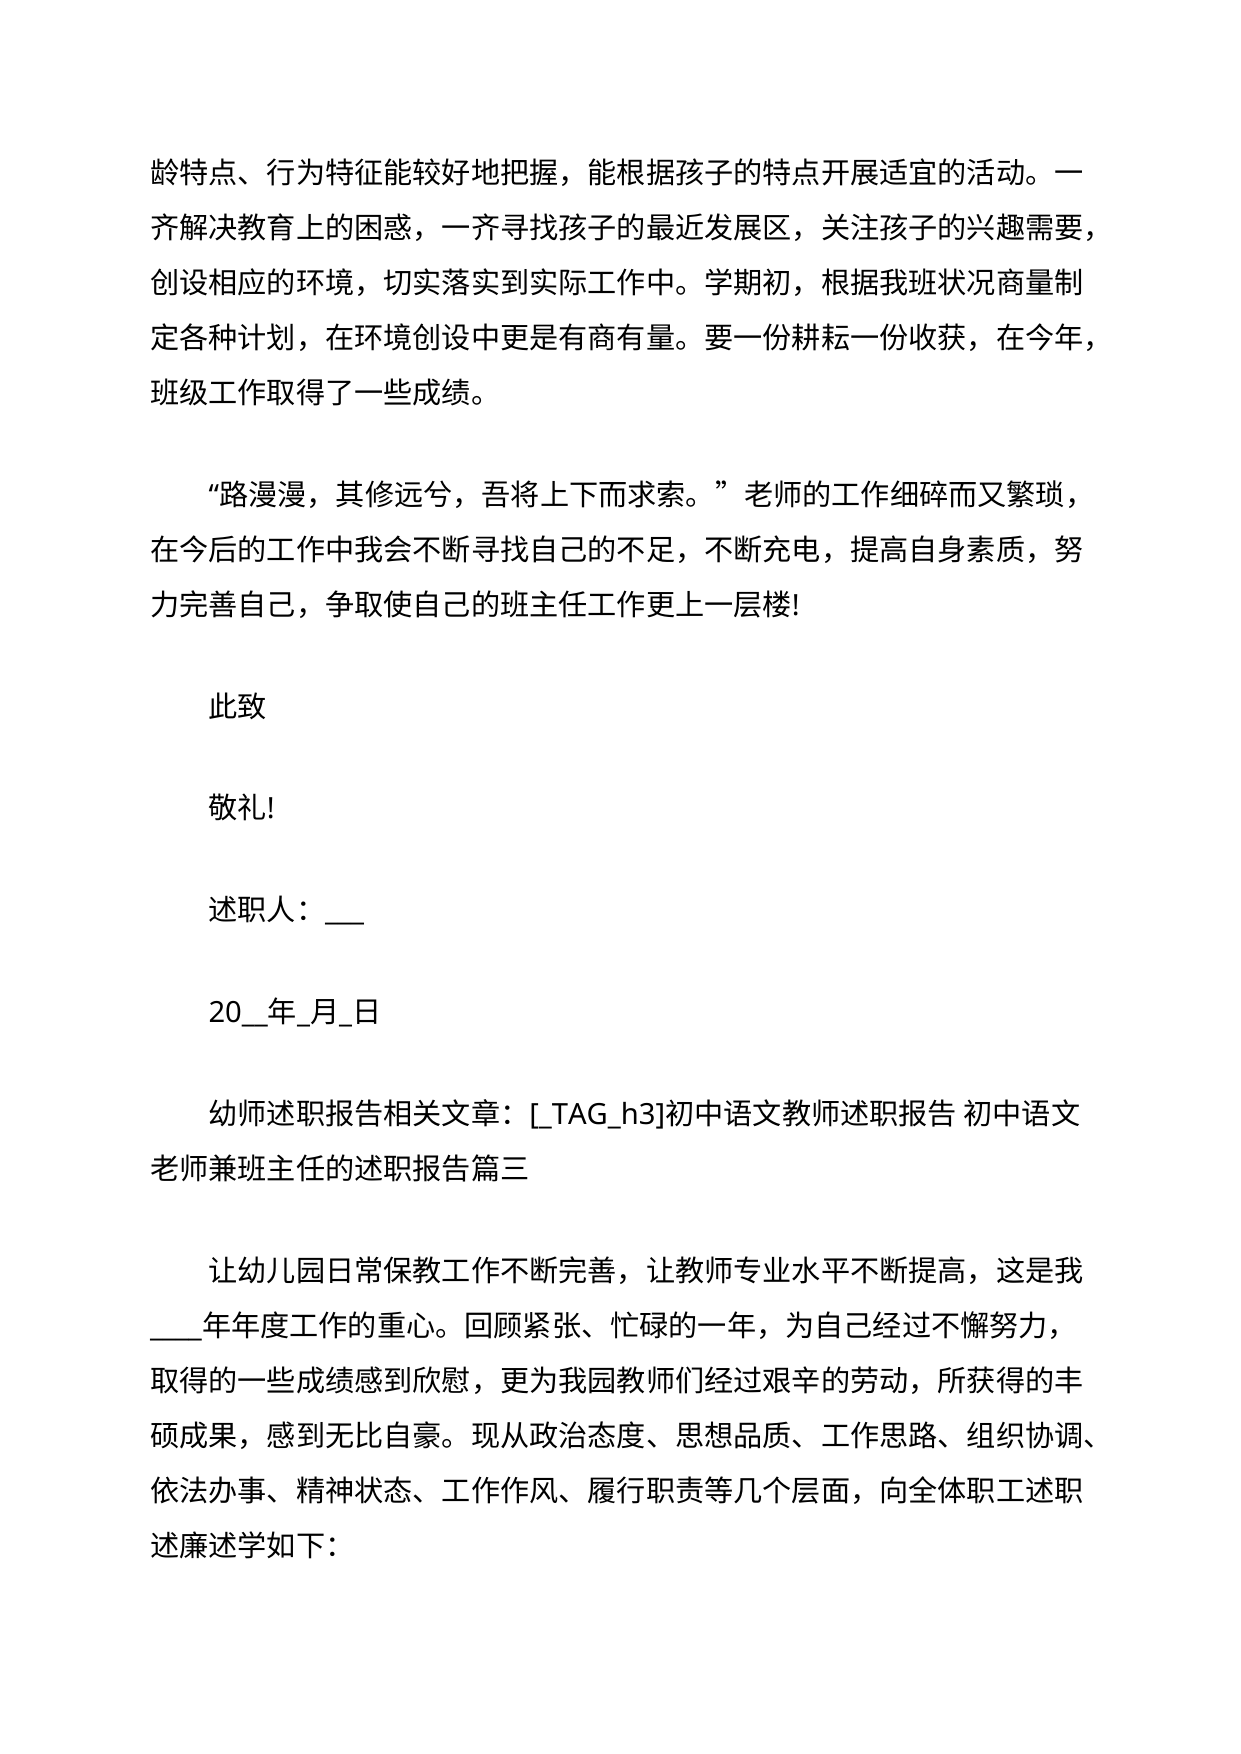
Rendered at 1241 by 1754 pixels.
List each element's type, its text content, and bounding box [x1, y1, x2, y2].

text 幼师述职报告相关文章：[_TAG_h3]初中语文教师述职报告 初中语文老师兼班主任的述职报告篇三 [150, 1091, 1090, 1188]
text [150, 150, 1090, 412]
text 此致 [150, 683, 1090, 726]
text 述职人：___ [150, 887, 1090, 929]
text “路漫漫，其修远兮，吾将上下而求索。”老师的工作细碎而又繁琐，在今后的工作中我会不断寻找自己的不足，不断充电，提高自身素质，努力完善自己，争取使自己的班主任工作更上一层楼! [150, 471, 1090, 624]
text 20__年_月_日 [150, 989, 1090, 1031]
text 敬礼! [150, 785, 1090, 827]
text 让幼儿园日常保教工作不断完善，让教师专业水平不断提高，这是我____年年度工作的重心。回顾紧张、忙碌的一年，为自己经过不懈努力，取得的一些成绩感到欣慰，更为我园教师们经过艰辛的劳动，所获得的丰硕成果，感到无比自豪。现从政治态度、思想品质、工作思路、组织协调、依法办事、精神状态、工作作风、履行职责等几个层面，向全体职工述职述廉述学如下： [150, 1248, 1090, 1564]
